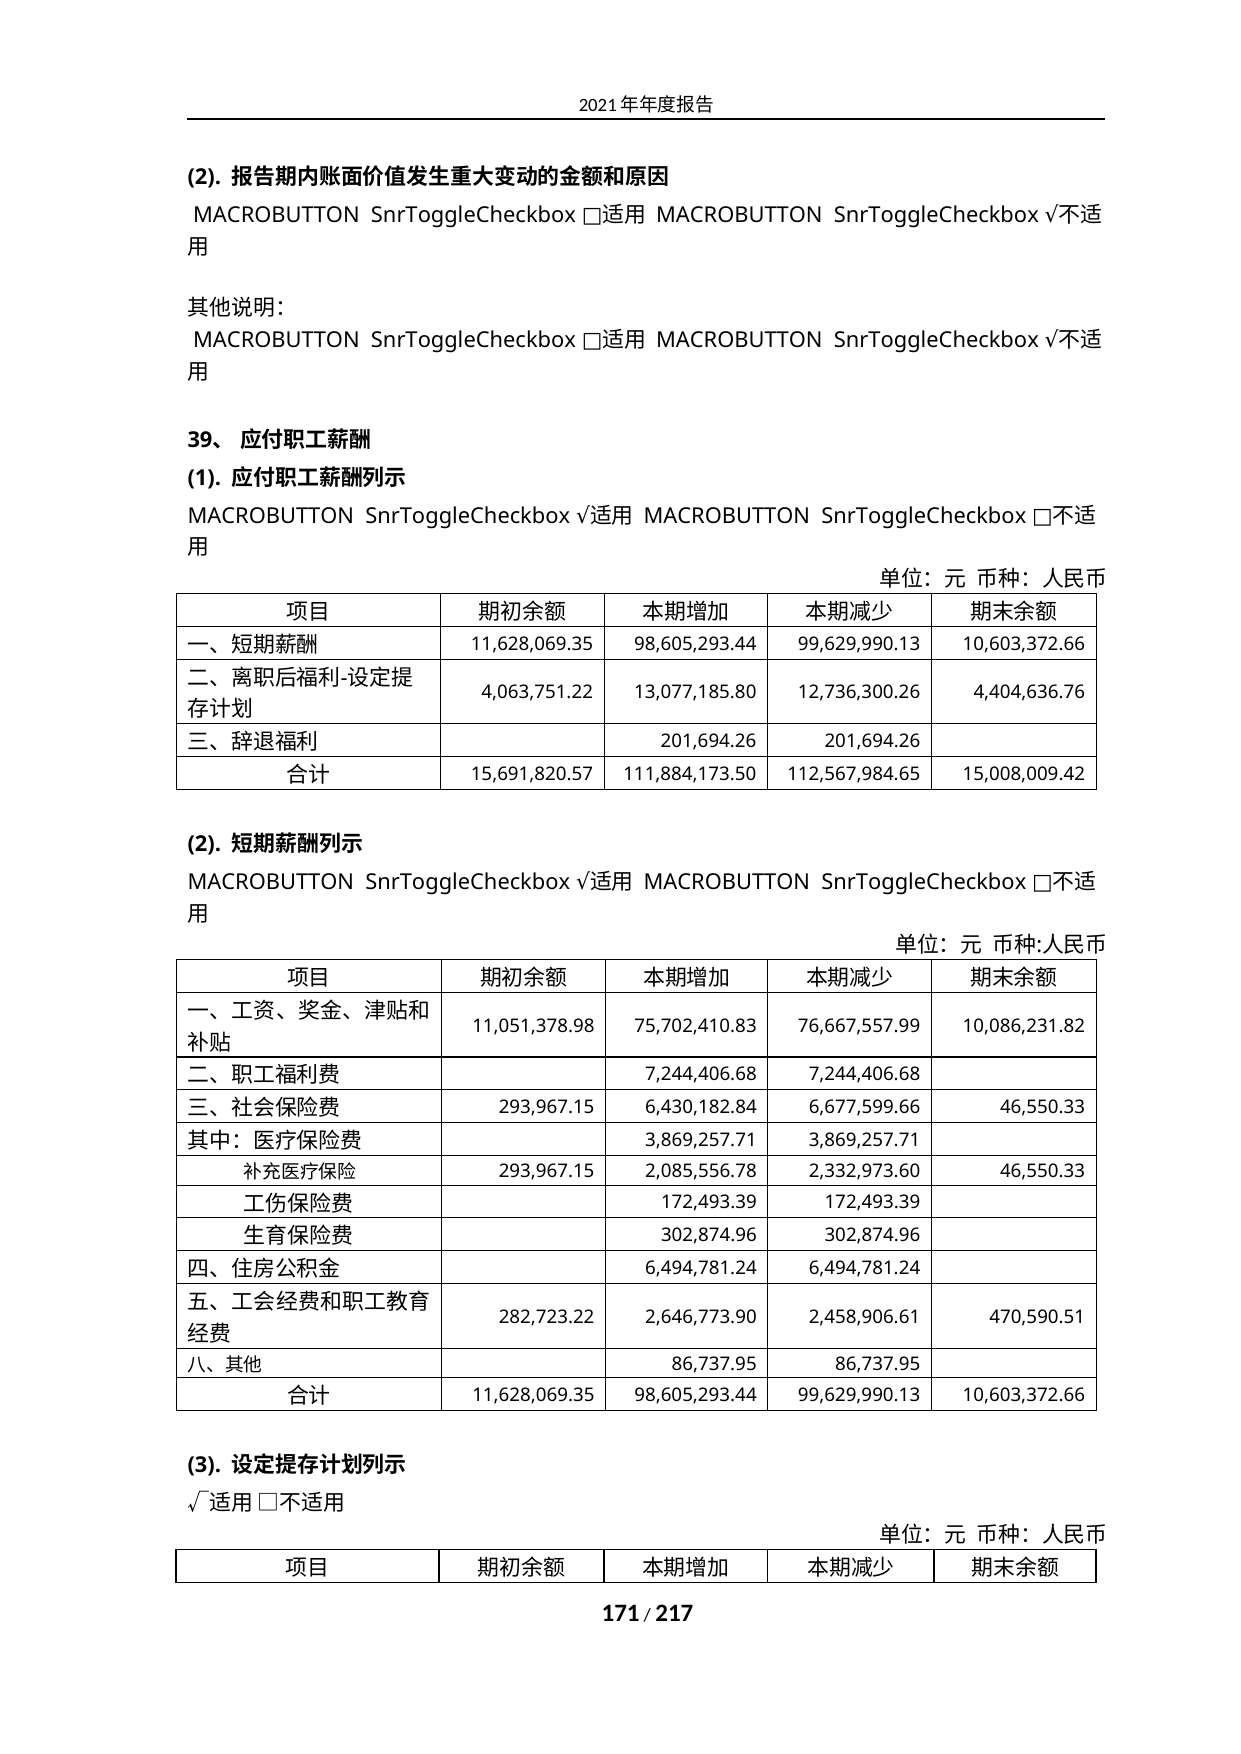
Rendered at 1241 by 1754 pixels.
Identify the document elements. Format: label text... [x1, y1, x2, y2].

subtitle 应付职工薪酬 [187, 422, 1107, 453]
